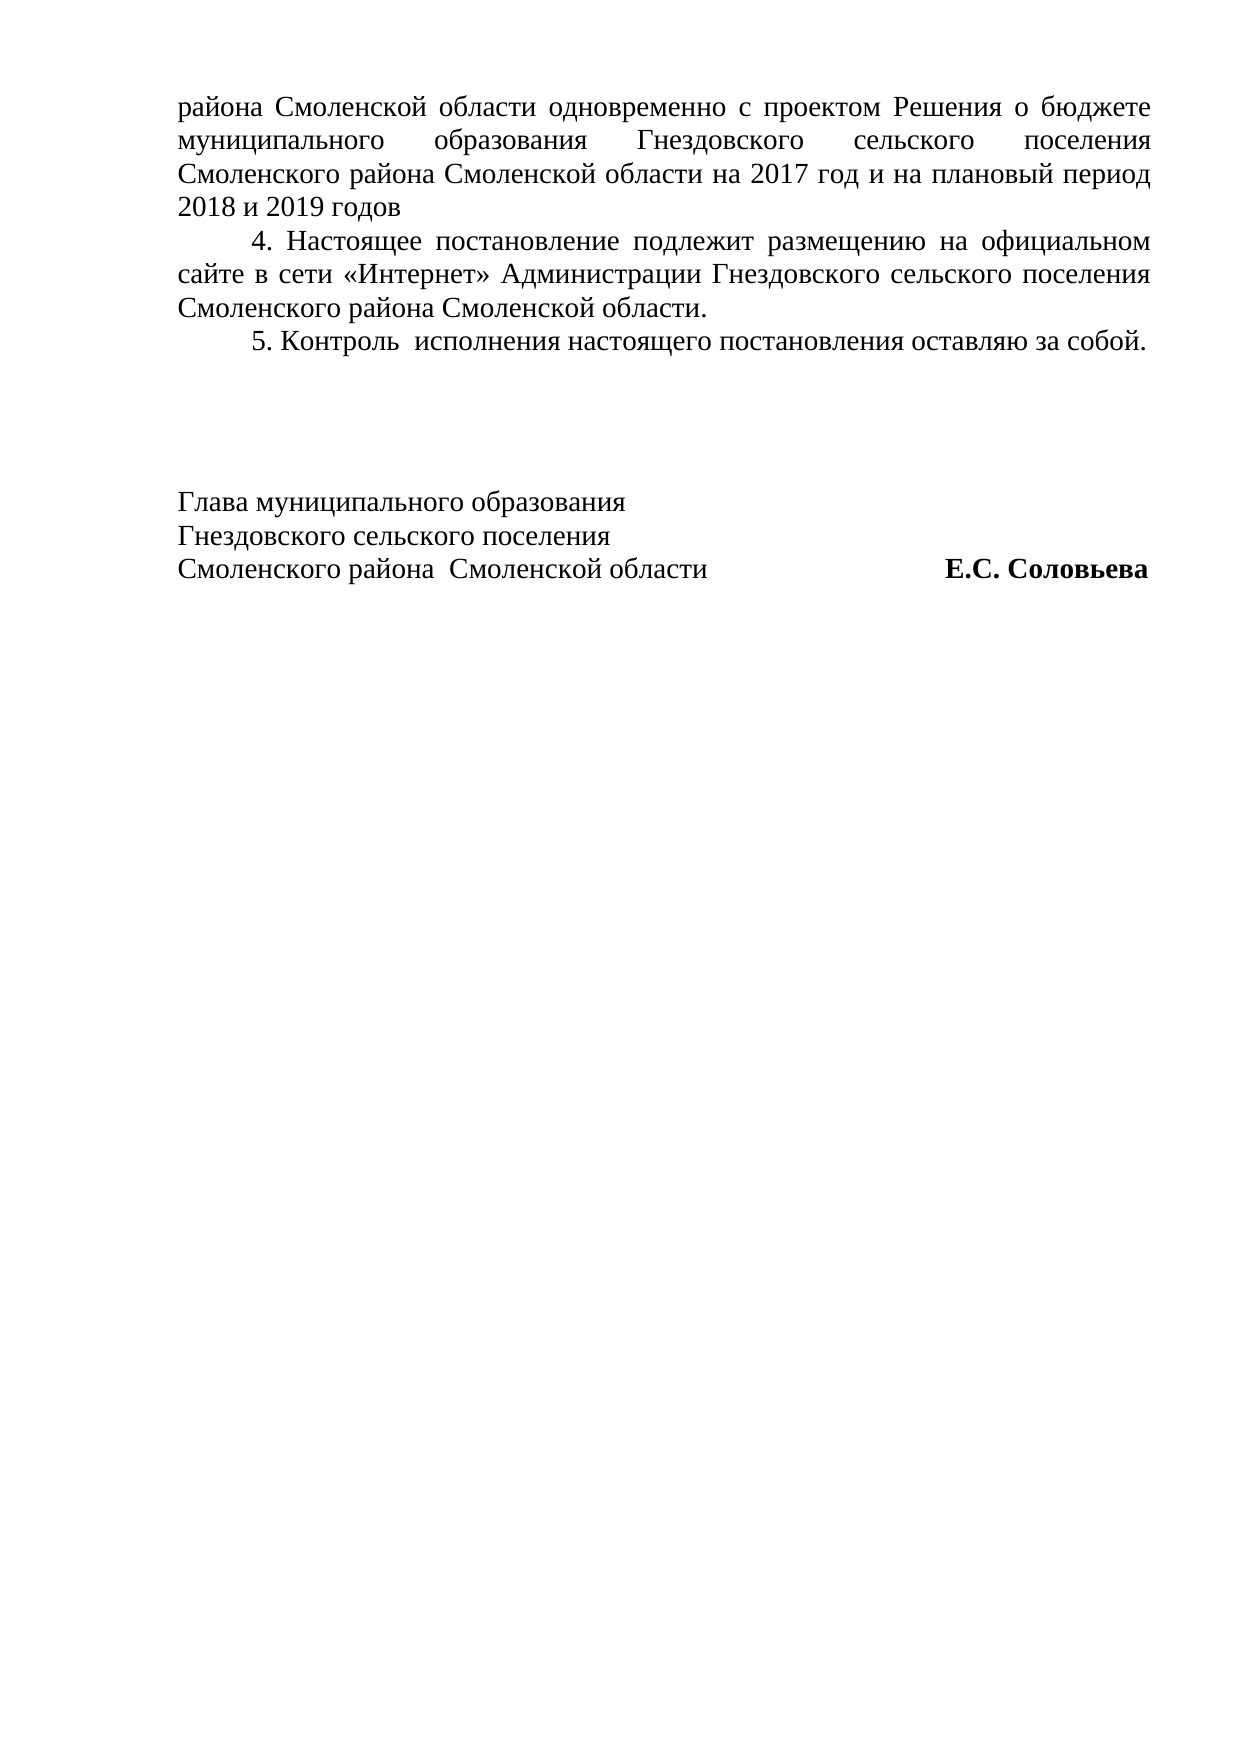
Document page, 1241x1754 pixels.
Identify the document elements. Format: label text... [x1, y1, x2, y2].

table_header Глава муниципального образования Гнездовского сельского поселения Смоленского района Смоленской области [166, 484, 773, 585]
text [177, 89, 1152, 223]
table_header Е.С. Соловьева [773, 484, 1240, 585]
text 5. Контроль исполнения настоящего постановления оставляю за собой. [177, 323, 1152, 357]
text 4. Настоящее постановление подлежит размещению на официальном сайте в сети «Интернет» Администрации Гнездовского сельского поселения Смоленского района Смоленской области. [177, 223, 1152, 323]
